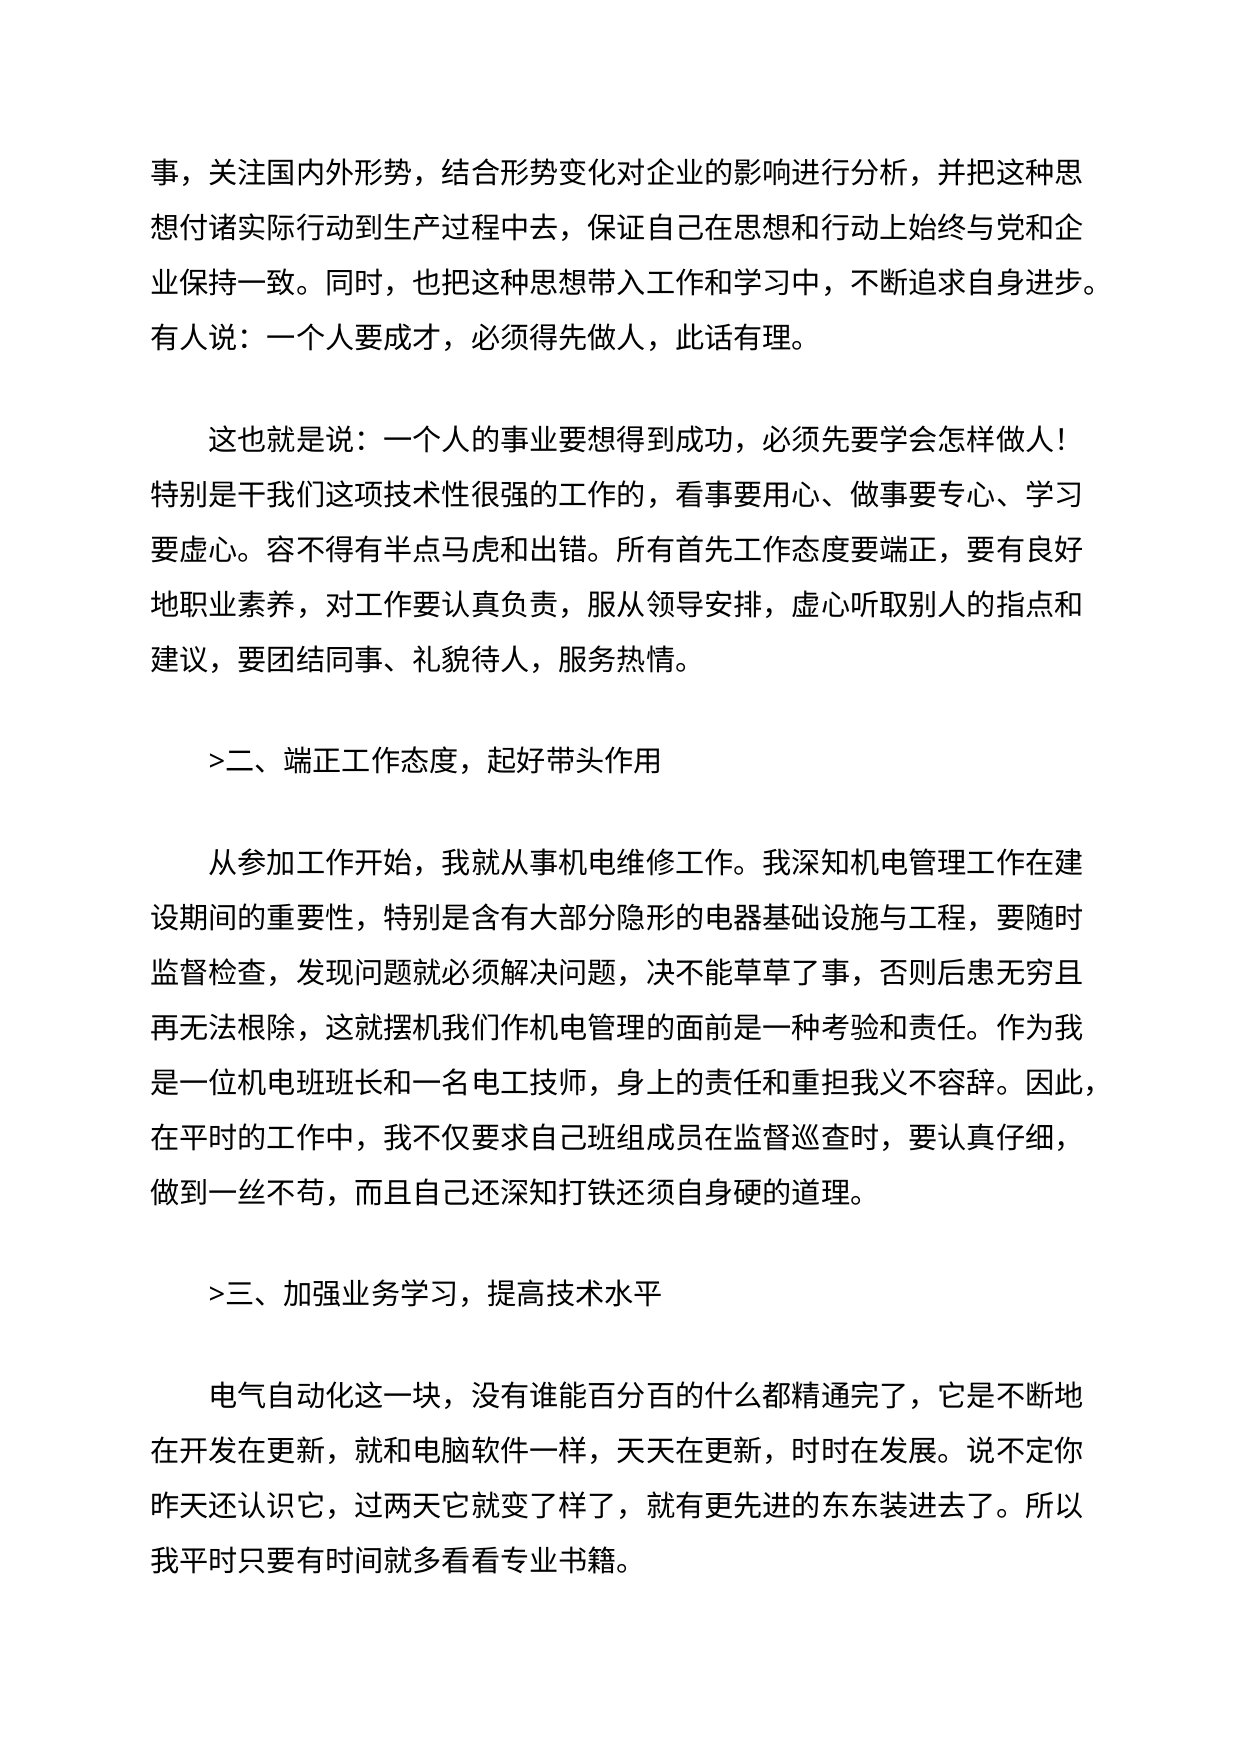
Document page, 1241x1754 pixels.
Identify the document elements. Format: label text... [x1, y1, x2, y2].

text 从参加工作开始，我就从事机电维修工作。我深知机电管理工作在建设期间的重要性，特别是含有大部分隐形的电器基础设施与工程，要随时监督检查，发现问题就必须解决问题，决不能草草了事，否则后患无穷且再无法根除，这就摆机我们作机电管理的面前是一种考验和责任。作为我是一位机电班班长和一名电工技师，身上的责任和重担我义不容辞。因此，在平时的工作中，我不仅要求自己班组成员在监督巡查时，要认真仔细，做到一丝不苟，而且自己还深知打铁还须自身硬的道理。 [150, 840, 1090, 1211]
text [150, 150, 1090, 357]
text >三、加强业务学习，提高技术水平 [150, 1271, 1090, 1313]
text 这也就是说：一个人的事业要想得到成功，必须先要学会怎样做人！特别是干我们这项技术性很强的工作的，看事要用心、做事要专心、学习要虚心。容不得有半点马虎和出错。所有首先工作态度要端正，要有良好地职业素养，对工作要认真负责，服从领导安排，虚心听取别人的指点和建议，要团结同事、礼貌待人，服务热情。 [150, 416, 1090, 678]
text >二、端正工作态度，起好带头作用 [150, 738, 1090, 780]
text 电气自动化这一块，没有谁能百分百的什么都精通完了，它是不断地在开发在更新，就和电脑软件一样，天天在更新，时时在发展。说不定你昨天还认识它，过两天它就变了样了，就有更先进的东东装进去了。所以我平时只要有时间就多看看专业书籍。 [150, 1373, 1090, 1580]
